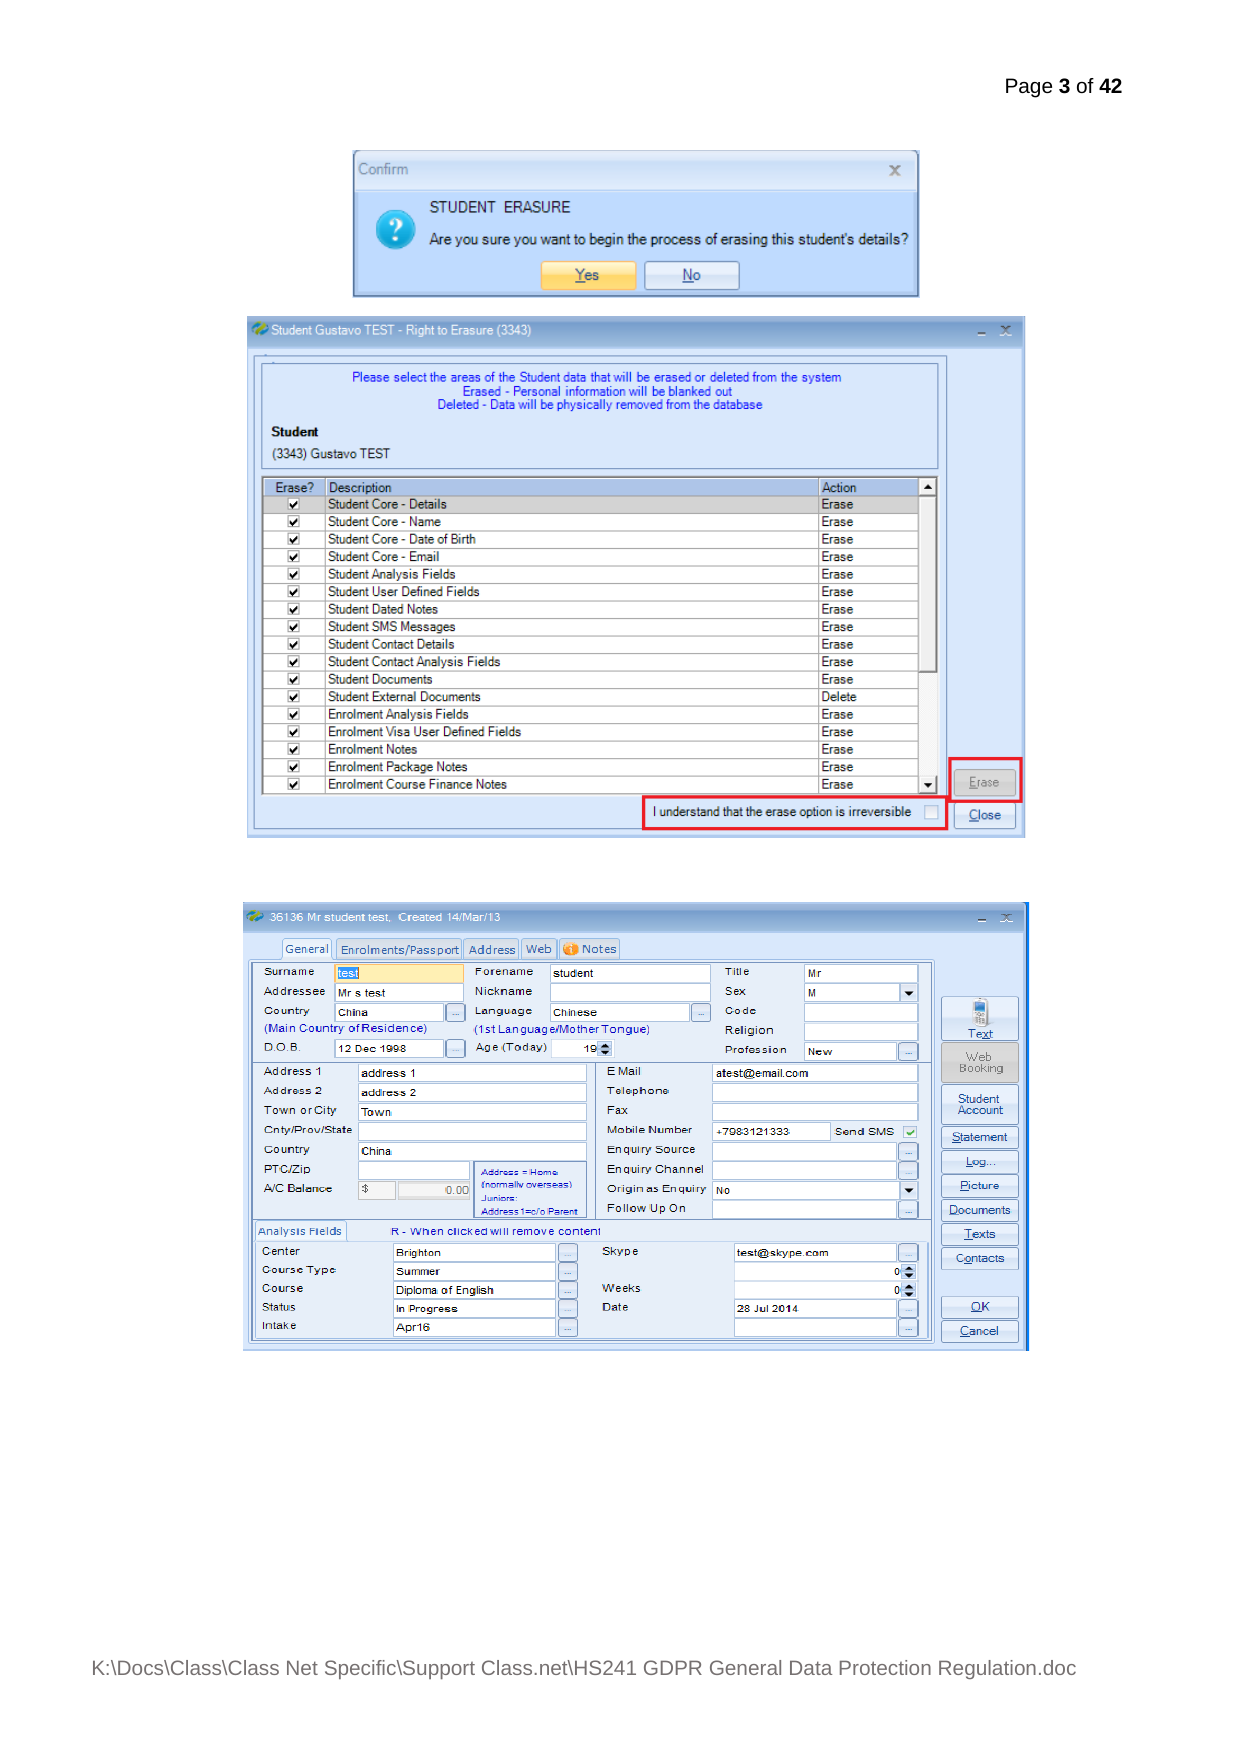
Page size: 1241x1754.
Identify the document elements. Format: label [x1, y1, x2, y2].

picture [243, 902, 1030, 1351]
picture [352, 150, 920, 298]
picture [247, 316, 1026, 838]
